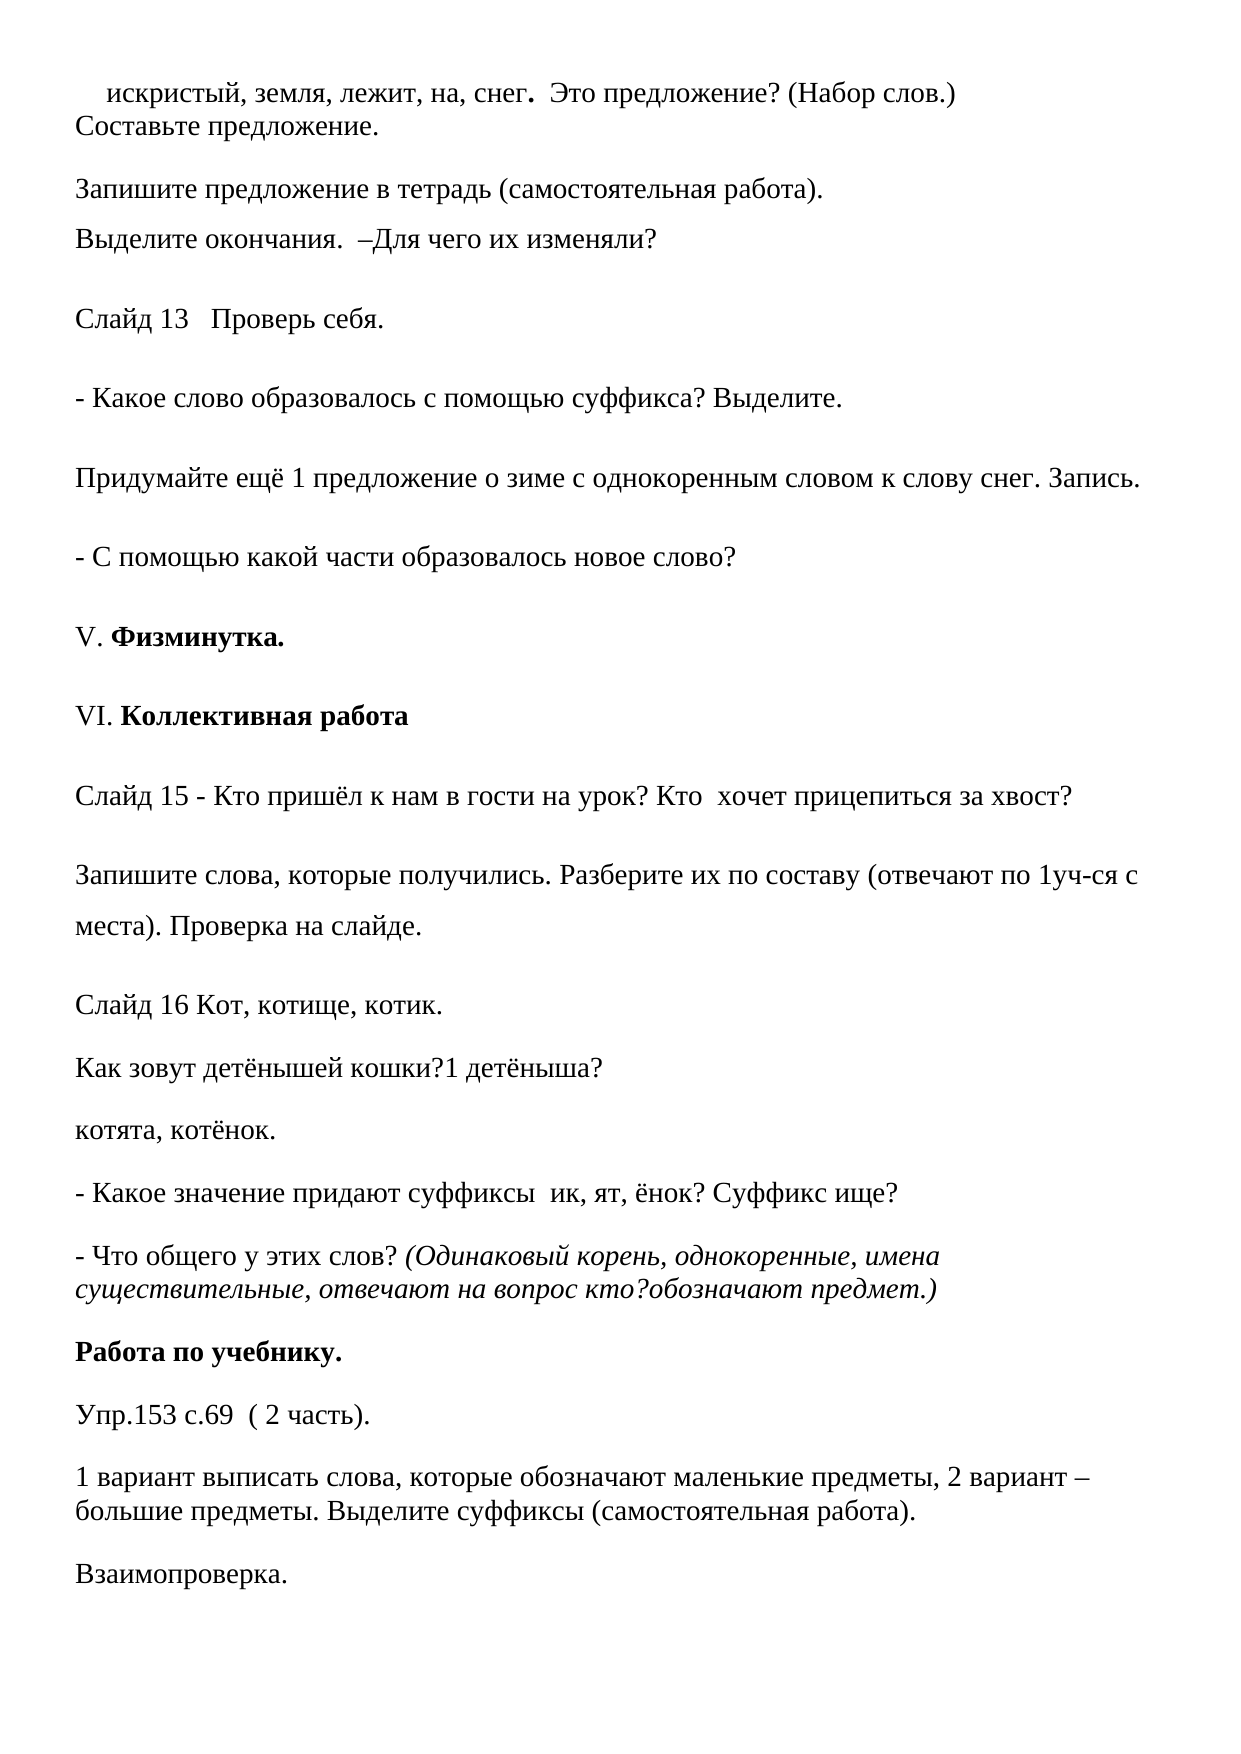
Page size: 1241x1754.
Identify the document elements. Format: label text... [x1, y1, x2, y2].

text Запишите предложение в тетрадь (самостоятельная работа). Выделите окончания. –Для чего их изменяли? [75, 171, 1152, 255]
text Запишите слова, которые получились. Разберите их по составу (отвечают по 1уч-ся с места). Проверка на слайде. [75, 857, 1152, 941]
text V. Физминутка. [75, 619, 1152, 652]
text Слайд 16 Кот, котище, котик. [75, 987, 1152, 1021]
text - Какое значение придают суффиксы ик, ят, ёнок? Суффикс ище? [75, 1175, 1152, 1209]
text Слайд 13 Проверь себя. [75, 301, 1152, 334]
text 1 вариант выписать слова, которые обозначают маленькие предметы, 2 вариант – большие предметы. Выделите суффиксы (самостоятельная работа). [75, 1459, 1152, 1527]
text искристый, земля, лежит, на, снег. Это предложение? (Набор слов.) Составьте предложение. [75, 75, 1152, 142]
text Как зовут детёнышей кошки?1 детёныша? [75, 1050, 1152, 1083]
text Упр.153 с.69 ( 2 часть). [75, 1397, 1152, 1430]
text котята, котёнок. [75, 1112, 1152, 1146]
text Взаимопроверка. [75, 1556, 1152, 1589]
text Придумайте ещё 1 предложение о зиме с однокоренным словом к слову снег. Запись. [75, 460, 1152, 493]
text - Что общего у этих слов? (Одинаковый корень, однокоренные, имена существительные, отвечают на вопрос кто?обозначают предмет.) [75, 1238, 1152, 1305]
text Слайд 15 - Кто пришёл к нам в гости на урок? Кто хочет прицепиться за хвост? [75, 778, 1152, 811]
text Работа по учебнику. [75, 1334, 1152, 1368]
text VI. Коллективная работа [75, 698, 1152, 732]
text - Какое слово образовалось с помощью суффикса? Выделите. [75, 380, 1152, 414]
text - С помощью какой части образовалось новое слово? [75, 539, 1152, 573]
